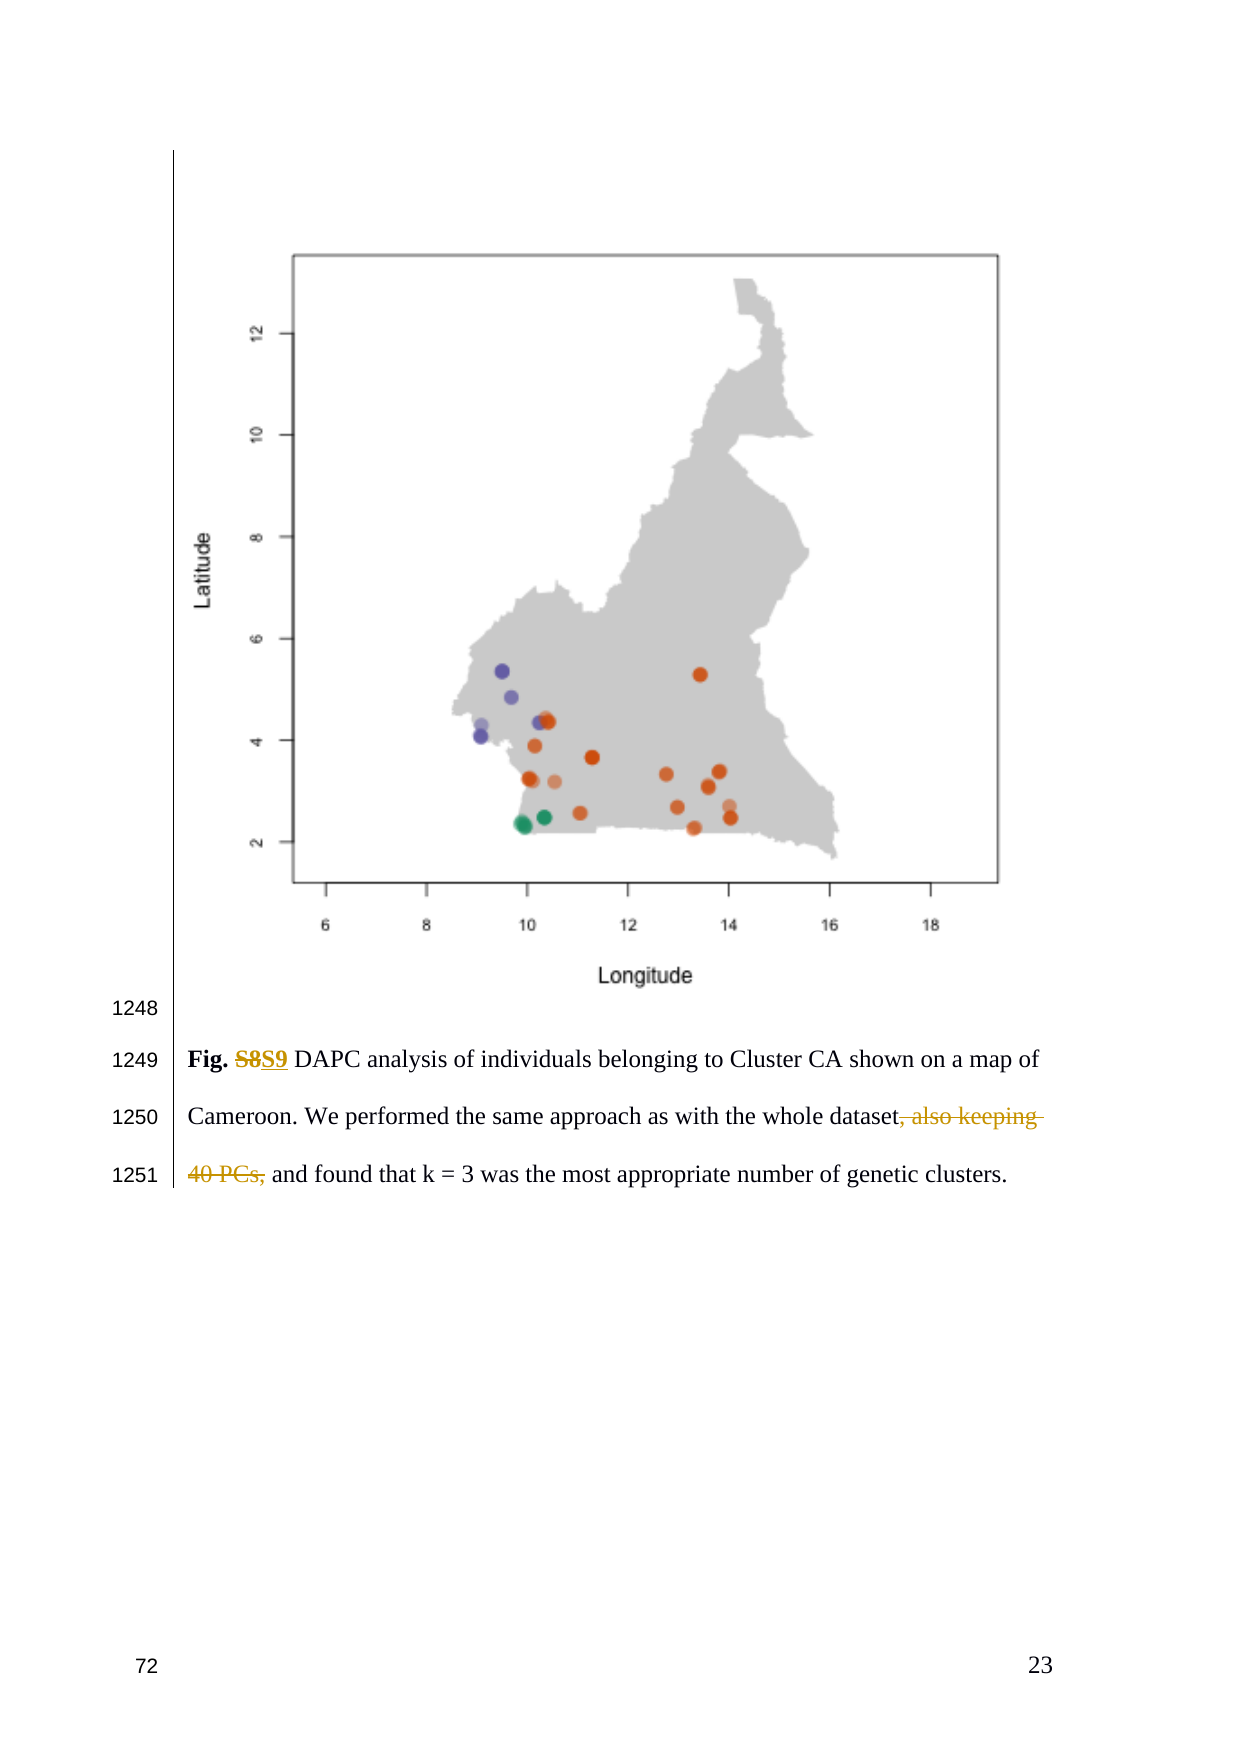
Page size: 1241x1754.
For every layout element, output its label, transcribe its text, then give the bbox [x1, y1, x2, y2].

picture [187, 150, 1053, 1016]
text Fig. DAPC analysis of individuals belonging to Cluster CA shown on a map of Cameroon. We performed the same approach as with the whole dataset and found that k = 3 was the most appropriate number of genetic clusters. [187, 1016, 1053, 1188]
